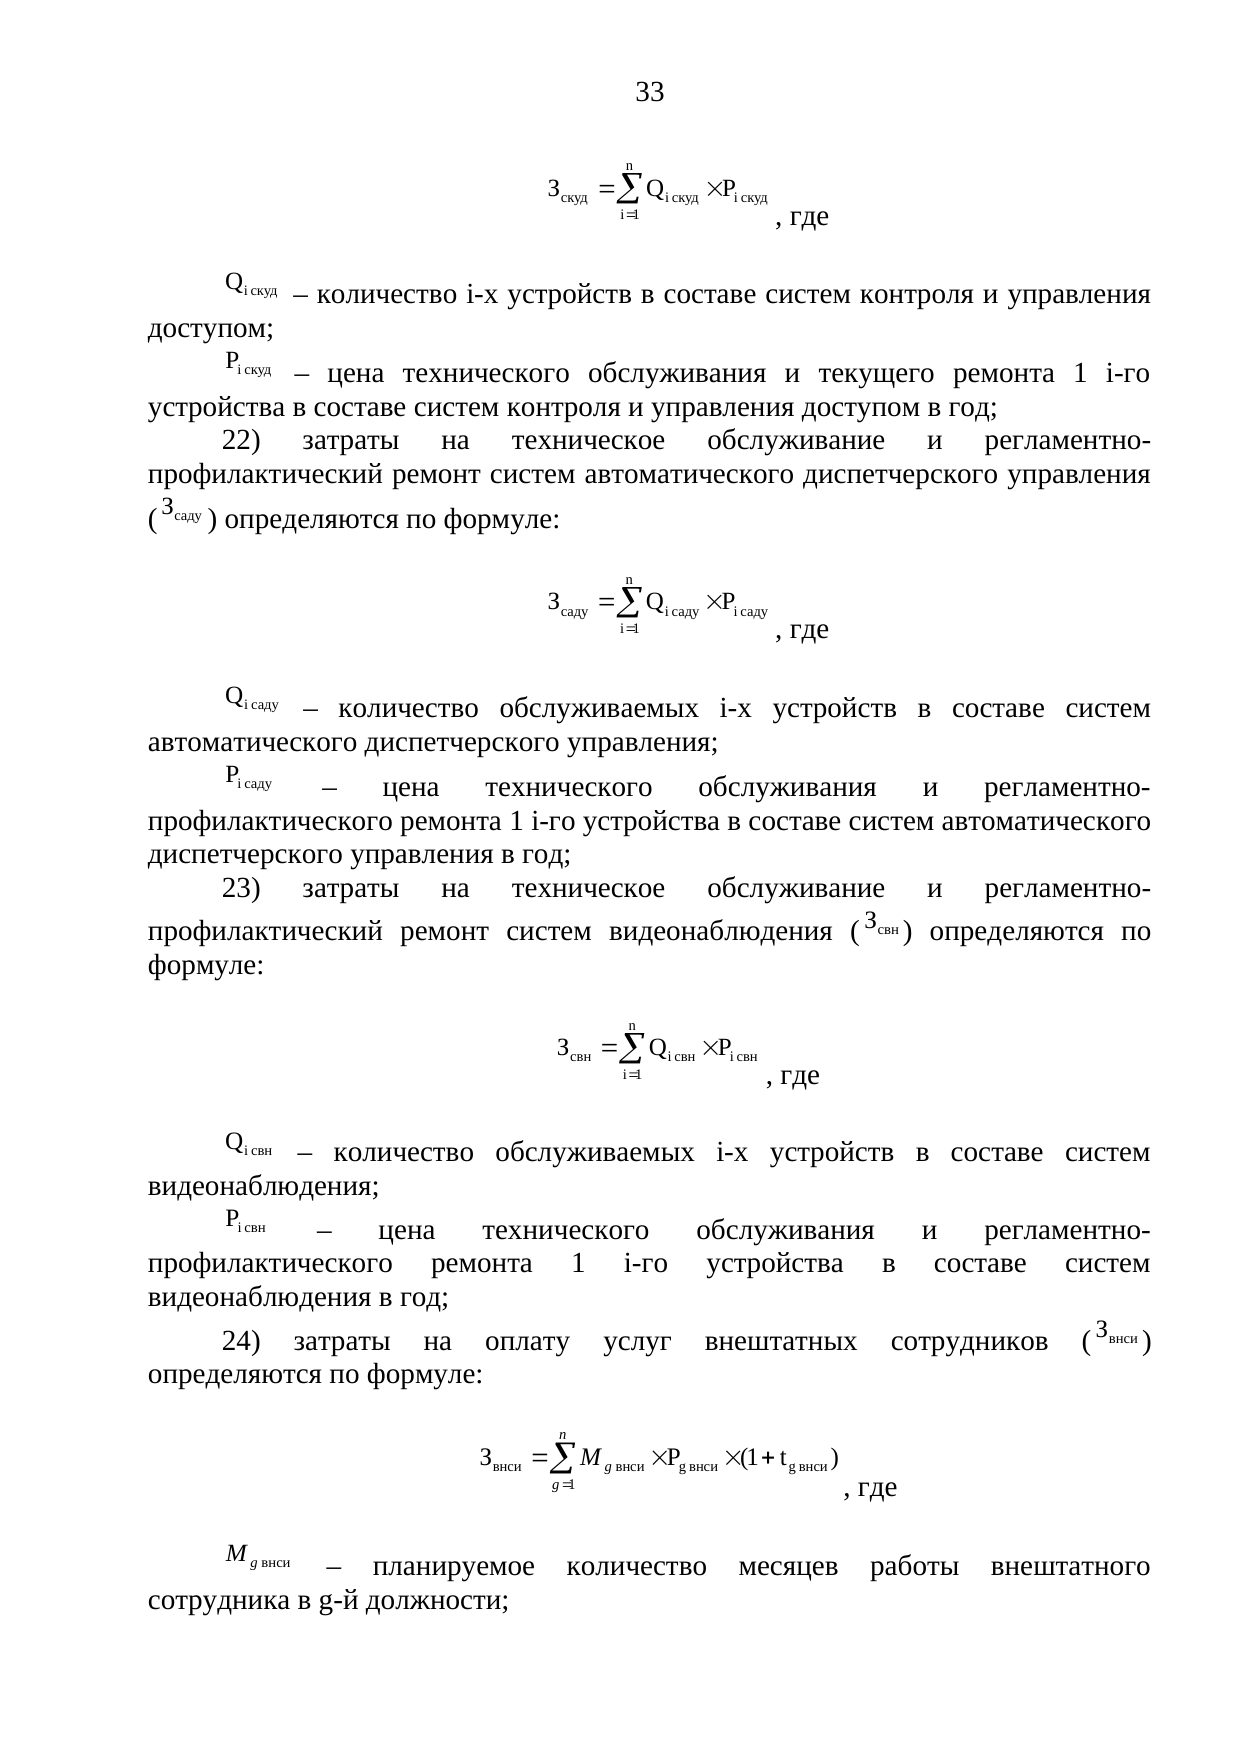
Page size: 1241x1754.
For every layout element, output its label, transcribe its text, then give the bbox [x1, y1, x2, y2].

text – цена технического обслуживания и текущего ремонта 1 i-го устройства в составе систем контроля и управления доступом в год; [148, 344, 1152, 422]
text , где [148, 155, 1152, 231]
text – количество обслуживаемых i-х устройств в составе систем автоматического диспетчерского управления; [148, 678, 1152, 757]
text 23) затраты на техническое обслуживание и регламентно-профилактический ремонт систем видеонаблюдения () определяются по формуле: [148, 870, 1152, 981]
text , где [148, 1014, 1152, 1091]
text 24) затраты на оплату услуг внештатных сотрудников () определяются по формуле: [148, 1312, 1152, 1390]
text – планируемое количество месяцев работы внештатного сотрудника в g-й должности; [148, 1536, 1152, 1615]
text – цена технического обслуживания и регламентно-профилактического ремонта 1 i-го устройства в составе систем видеонаблюдения в год; [148, 1202, 1152, 1312]
text 22) затраты на техническое обслуживание и регламентно-профилактический ремонт систем автоматического диспетчерского управления () определяются по формуле: [148, 422, 1152, 535]
text – количество i-х устройств в составе систем контроля и управления доступом; [148, 265, 1152, 344]
text – количество обслуживаемых i-х устройств в составе систем видеонаблюдения; [148, 1124, 1152, 1202]
text , где [148, 568, 1152, 645]
text – цена технического обслуживания и регламентно-профилактического ремонта 1 i-го устройства в составе систем автоматического диспетчерского управления в год; [148, 757, 1152, 870]
text , где [148, 1423, 1152, 1503]
